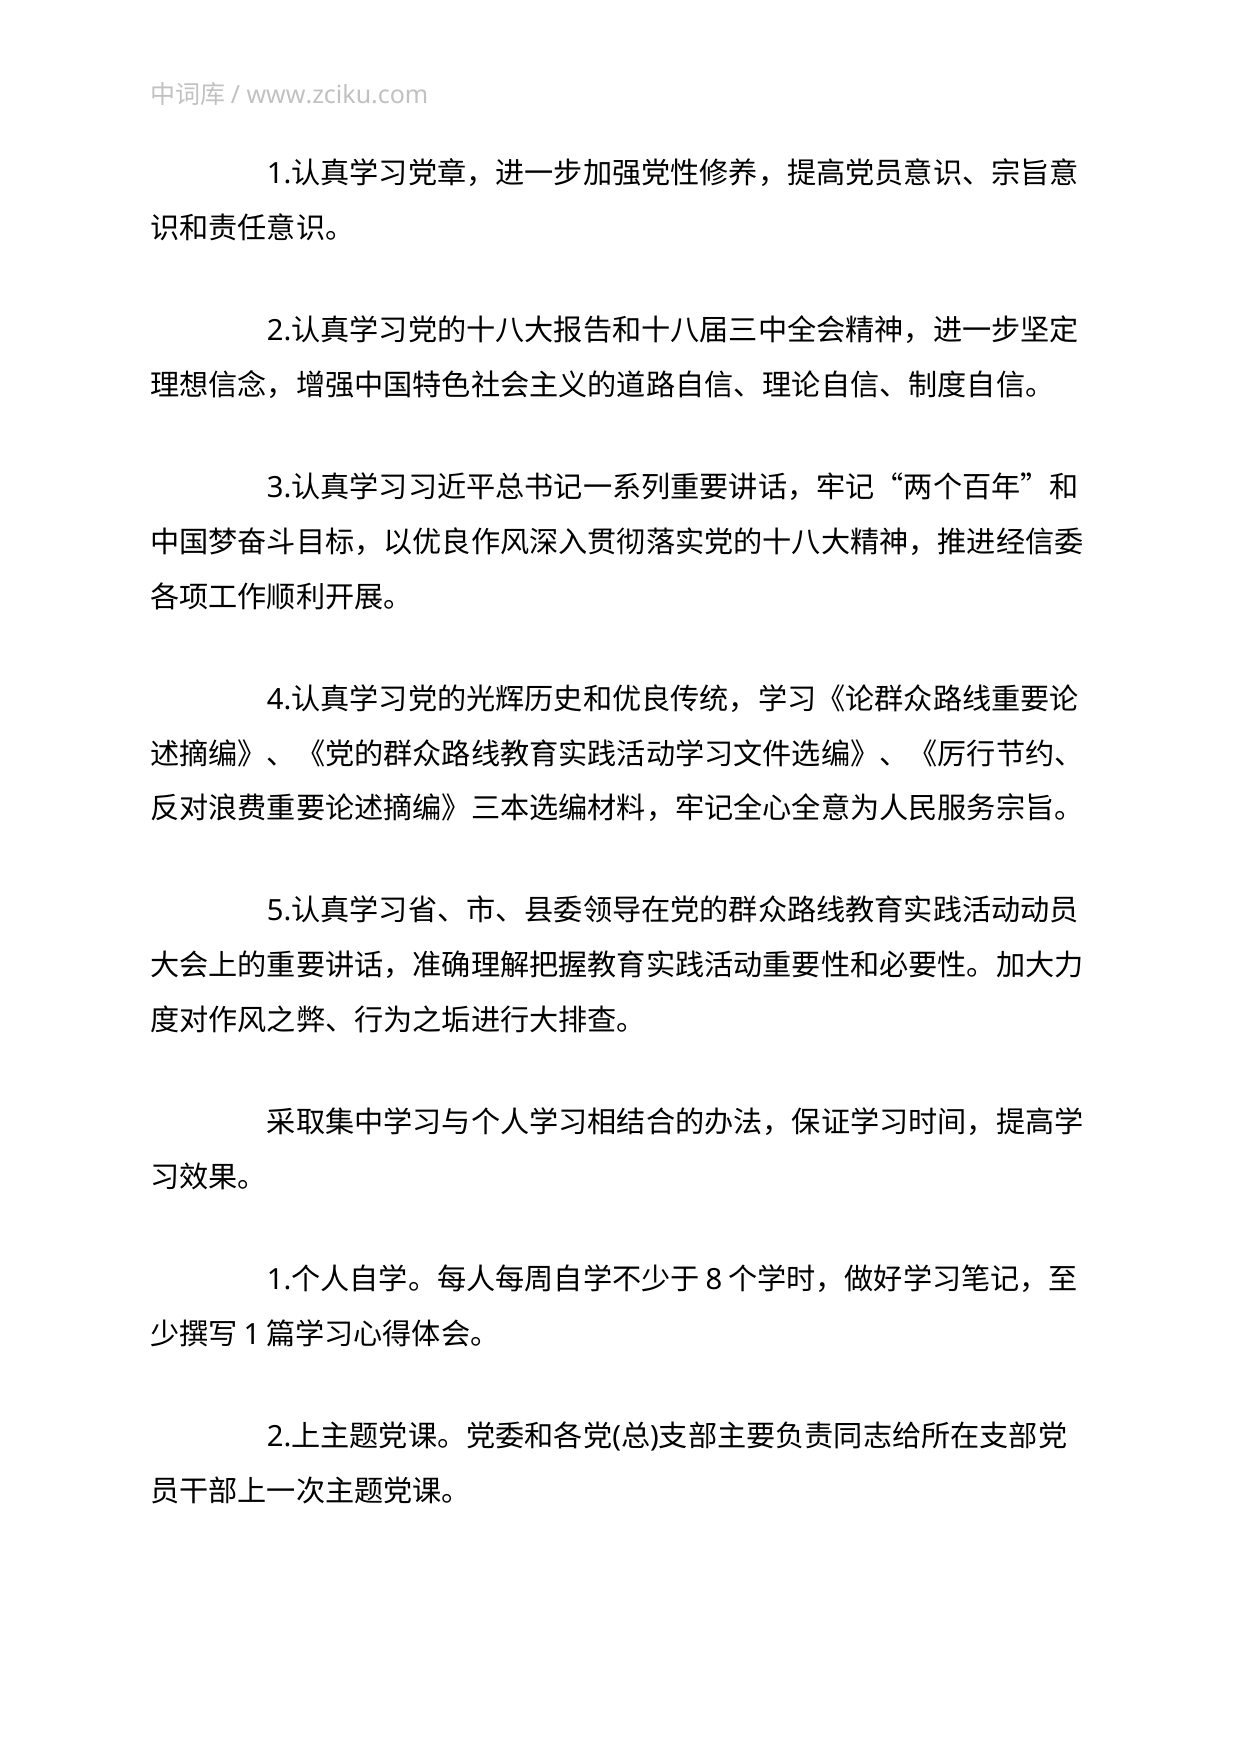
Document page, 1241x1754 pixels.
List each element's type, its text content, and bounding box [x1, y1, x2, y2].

text 1.个人自学。每人每周自学不少于8个学时，做好学习笔记，至少撰写1篇学习心得体会。 [150, 1255, 1090, 1353]
text 1.认真学习党章，进一步加强党性修养，提高党员意识、宗旨意识和责任意识。 [150, 150, 1090, 247]
text 5.认真学习省、市、县委领导在党的群众路线教育实践活动动员大会上的重要讲话，准确理解把握教育实践活动重要性和必要性。加大力度对作风之弊、行为之垢进行大排查。 [150, 887, 1090, 1039]
text 4.认真学习党的光辉历史和优良传统，学习《论群众路线重要论述摘编》、《党的群众路线教育实践活动学习文件选编》、《厉行节约、反对浪费重要论述摘编》三本选编材料，牢记全心全意为人民服务宗旨。 [150, 675, 1090, 827]
text 2.上主题党课。党委和各党(总)支部主要负责同志给所在支部党员干部上一次主题党课。 [150, 1412, 1090, 1509]
text 采取集中学习与个人学习相结合的办法，保证学习时间，提高学习效果。 [150, 1098, 1090, 1196]
text 2.认真学习党的十八大报告和十八届三中全会精神，进一步坚定理想信念，增强中国特色社会主义的道路自信、理论自信、制度自信。 [150, 307, 1090, 404]
text 3.认真学习习近平总书记一系列重要讲话，牢记“两个百年”和中国梦奋斗目标，以优良作风深入贯彻落实党的十八大精神，推进经信委各项工作顺利开展。 [150, 463, 1090, 616]
